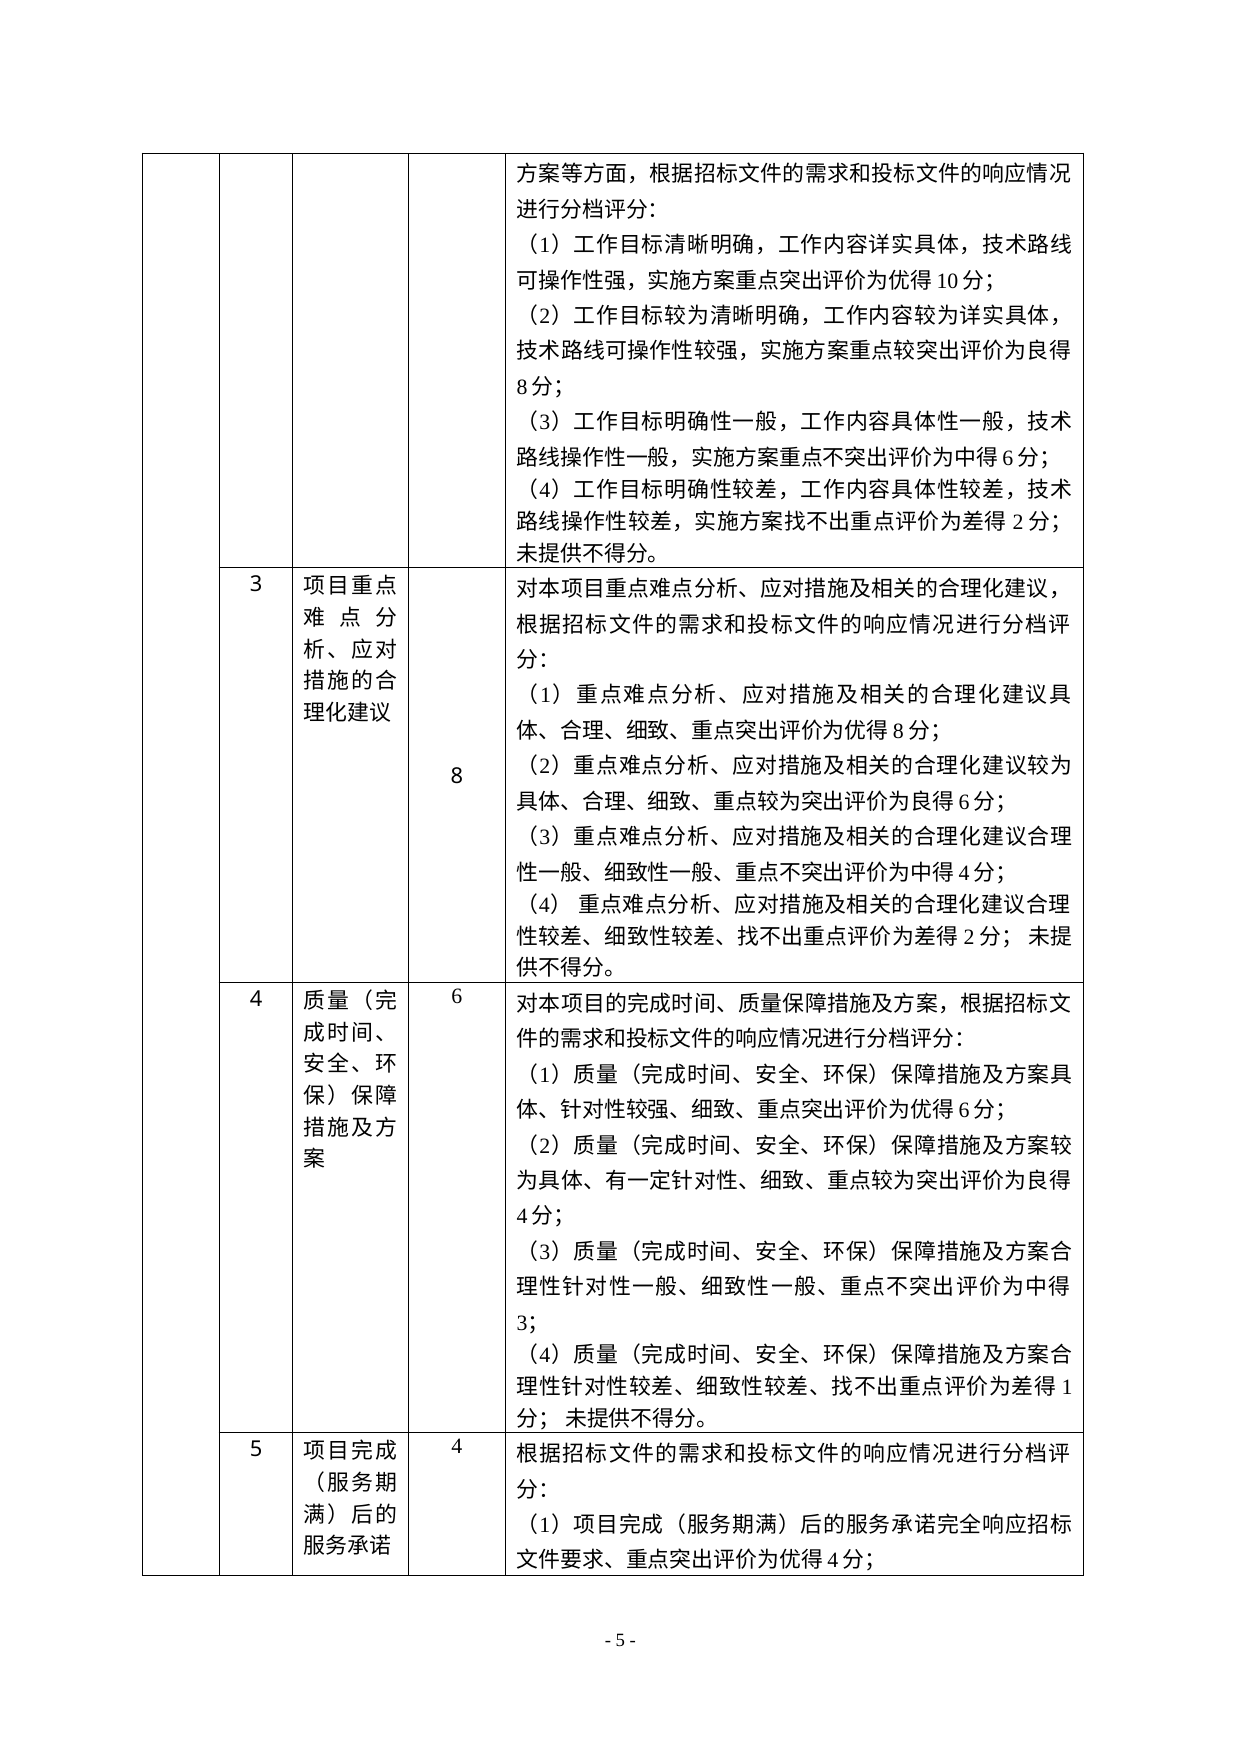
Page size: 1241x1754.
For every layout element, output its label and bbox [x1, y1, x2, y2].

table_cell [137, 148, 1103, 1581]
